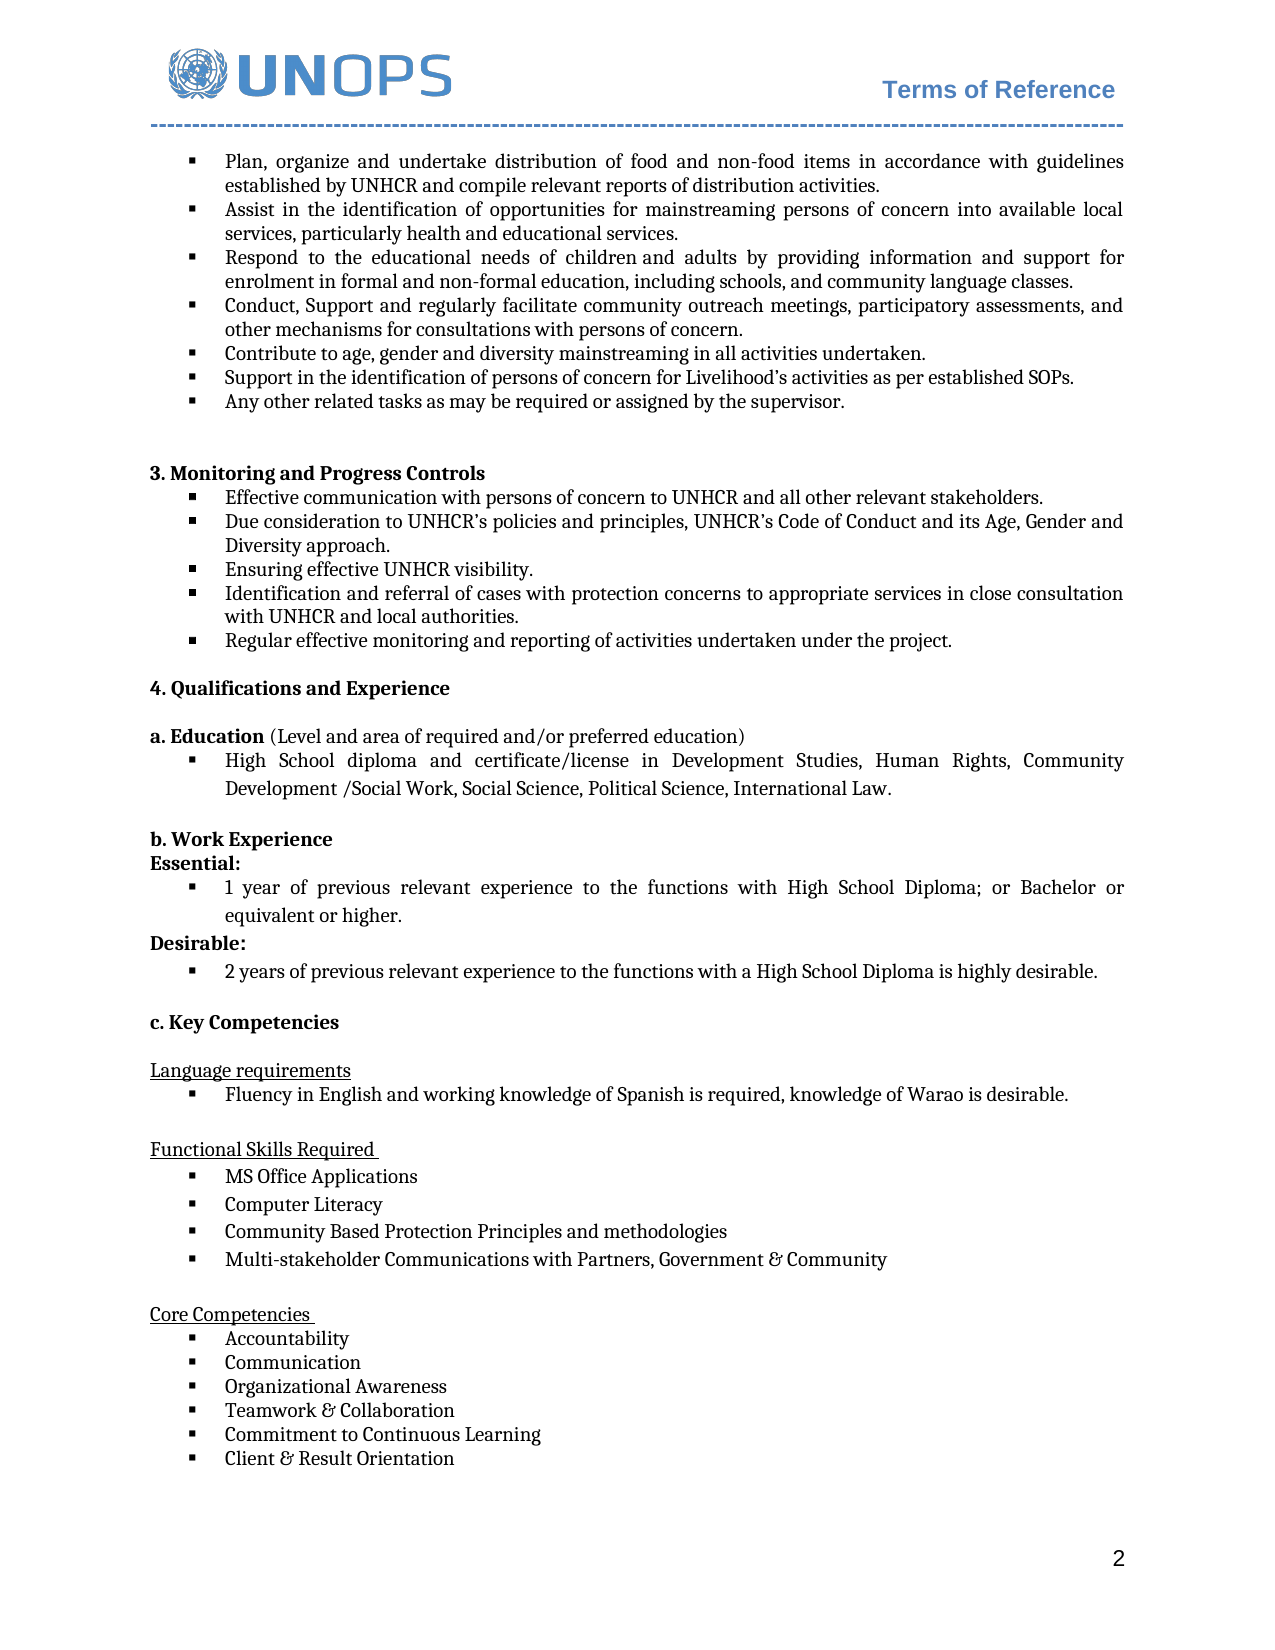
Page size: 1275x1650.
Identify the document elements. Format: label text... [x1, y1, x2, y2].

list Support in the identification of persons of concern for Livelihood’s activities as per established SOPs. [187, 366, 1125, 389]
list Ensuring effective UNHCR visibility. [187, 557, 1125, 581]
list Teamwork & Collaboration [187, 1398, 1125, 1422]
list Due consideration to UNHCR’s policies and principles, UNHCR’s Code of Conduct and its Age, Gender and Diversity approach. [187, 509, 1125, 557]
list Communication [187, 1351, 1125, 1374]
picture [168, 48, 452, 99]
text c. Key Competencies [150, 1011, 1125, 1035]
list Any other related tasks as may be required or assigned by the supervisor. [187, 389, 1125, 413]
list Client & Result Orientation [187, 1446, 1125, 1470]
list Community Based Protection Principles and methodologies [187, 1220, 1125, 1244]
list Plan, organize and undertake distribution of food and non-food items in accordance with guidelines established by UNHCR and compile relevant reports of distribution activities. [187, 150, 1125, 198]
list High School diploma and certificate/license in Development Studies, Human Rights, Community Development /Social Work, Social Science, Political Science, International Law. [187, 749, 1125, 800]
text Core Competencies [150, 1303, 1125, 1327]
list Conduct, Support and regularly facilitate community outreach meetings, participatory assessments, and other mechanisms for consultations with persons of concern. [187, 294, 1125, 342]
list Identification and referral of cases with protection concerns to appropriate services in close consultation with UNHCR and local authorities. [187, 581, 1125, 629]
text Essential: [150, 852, 1125, 876]
text Functional Skills Required [150, 1138, 1125, 1162]
list Assist in the identification of opportunities for mainstreaming persons of concern into available local services, particularly health and educational services. [187, 198, 1125, 246]
list 1 year of previous relevant experience to the functions with High School Diploma; or Bachelor or equivalent or higher. [187, 876, 1125, 927]
text Language requirements [150, 1059, 1125, 1083]
text b. Work Experience [150, 828, 1125, 852]
list Multi-stakeholder Communications with Partners, Government & Community [187, 1248, 1125, 1272]
text 3. Monitoring and Progress Controls [150, 461, 1125, 485]
list Regular effective monitoring and reporting of activities undertaken under the project. [187, 629, 1125, 653]
list Effective communication with persons of concern to UNHCR and all other relevant stakeholders. [187, 485, 1125, 509]
text a. Education (Level and area of required and/or preferred education) [150, 725, 1125, 749]
list MS Office Applications [187, 1165, 1125, 1189]
list Contribute to age, gender and diversity mainstreaming in all activities undertaken. [187, 342, 1125, 366]
list 2 years of previous relevant experience to the functions with a High School Diploma is highly desirable. [187, 959, 1125, 983]
list Organizational Awareness [187, 1374, 1125, 1398]
list Commitment to Continuous Learning [187, 1422, 1125, 1446]
list Computer Literacy [187, 1193, 1125, 1217]
list Respond to the educational needs of children and adults by providing information and support for enrolment in formal and non-formal education, including schools, and community language classes. [187, 246, 1125, 294]
list Accountability [187, 1327, 1125, 1351]
list Fluency in English and working knowledge of Spanish is required, knowledge of Warao is desirable. [187, 1083, 1125, 1107]
text 4. Qualifications and Experience [150, 677, 1125, 701]
text Desirable: [150, 931, 1125, 956]
